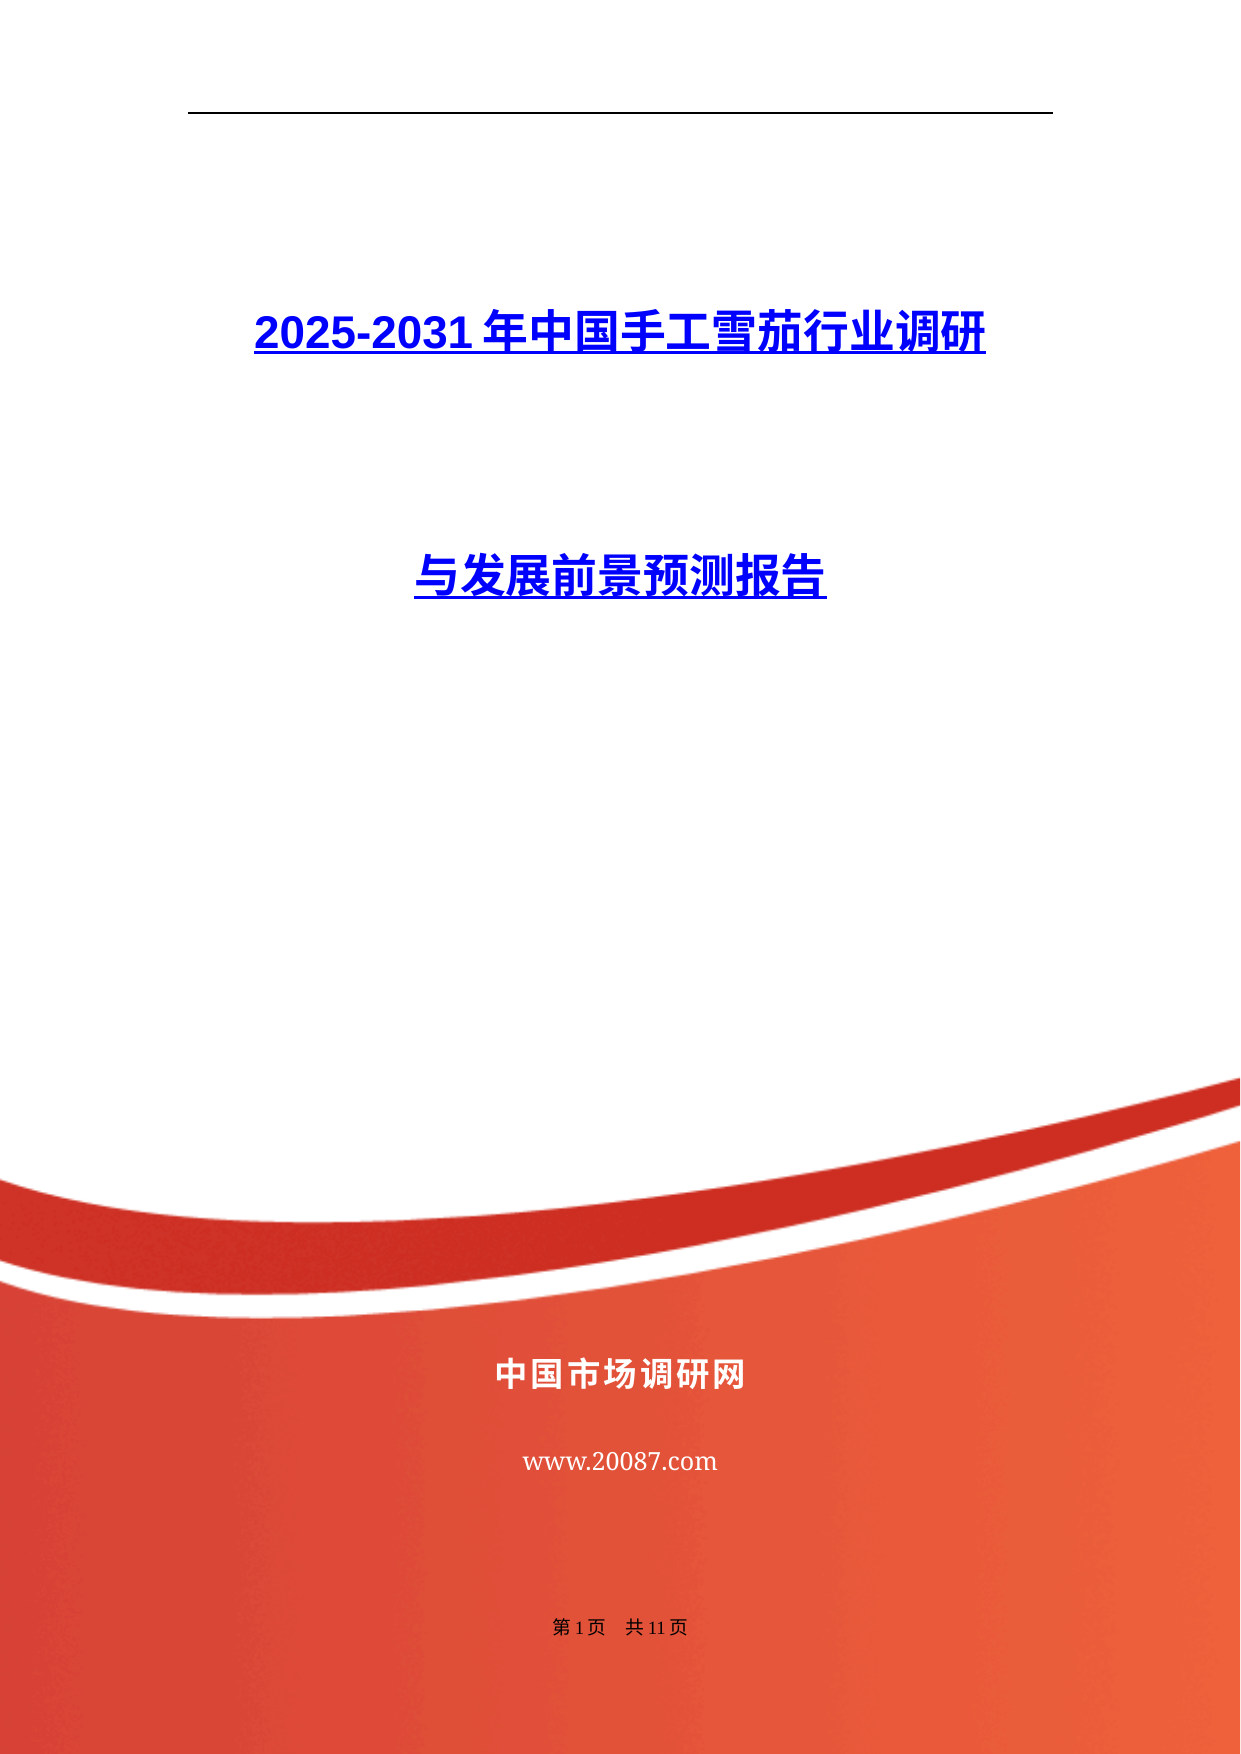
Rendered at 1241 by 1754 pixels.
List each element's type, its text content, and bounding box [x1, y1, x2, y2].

picture [0, 1006, 1241, 1754]
text www.20087.com [187, 1428, 1053, 1493]
subtitle 中国市场调研网 [187, 1339, 1053, 1404]
table_header 2025-2031年中国手工雪茄行业调研与发展前景预测报告 [188, 207, 1053, 773]
